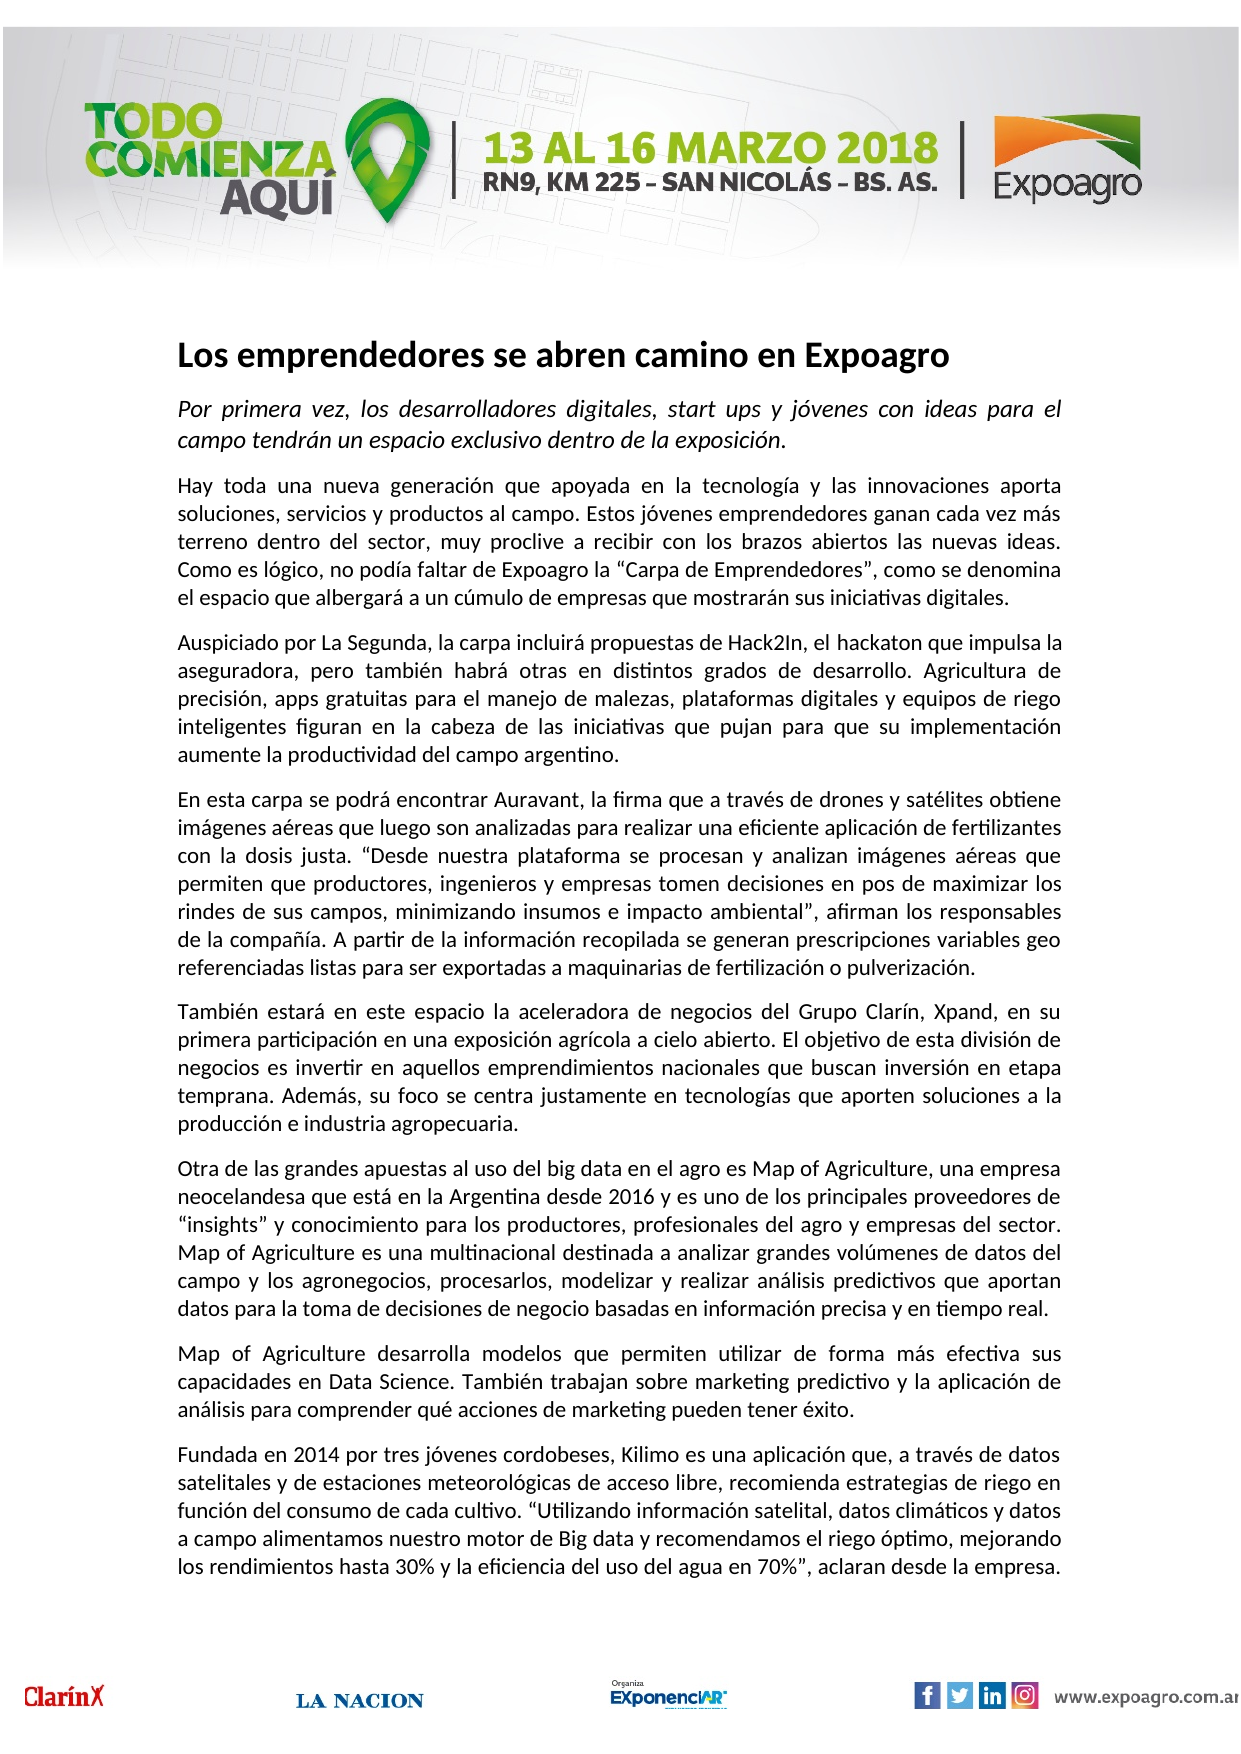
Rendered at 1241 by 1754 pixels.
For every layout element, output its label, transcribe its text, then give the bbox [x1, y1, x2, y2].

text Auspiciado por La Segunda, la carpa incluirá propuestas de Hack2In, el hackaton que impulsa la aseguradora, pero también habrá otras en distintos grados de desarrollo. Agricultura de precisión, apps gratuitas para el manejo de malezas, plataformas digitales y equipos de riego inteligentes figuran en la cabeza de las iniciativas que pujan para que su implementación aumente la productividad del campo argentino. [177, 628, 1063, 768]
text Por primera vez, los desarrolladores digitales, start ups y jóvenes con ideas para el campo tendrán un espacio exclusivo dentro de la exposición. [177, 393, 1063, 454]
text Otra de las grandes apuestas al uso del big data en el agro es Map of Agriculture, una empresa neocelandesa que está en la Argentina desde 2016 y es uno de los principales proveedores de “insights” y conocimiento para los productores, profesionales del agro y empresas del sector. Map of Agriculture es una multinacional destinada a analizar grandes volúmenes de datos del campo y los agronegocios, procesarlos, modelizar y realizar análisis predictivos que aportan datos para la toma de decisiones de negocio basadas en información precisa y en tiempo real. [177, 1154, 1063, 1322]
text En esta carpa se podrá encontrar Auravant, la firma que a través de drones y satélites obtiene imágenes aéreas que luego son analizadas para realizar una eficiente aplicación de fertilizantes con la dosis justa. “Desde nuestra plataforma se procesan y analizan imágenes aéreas que permiten que productores, ingenieros y empresas tomen decisiones en pos de maximizar los rindes de sus campos, minimizando insumos e impacto ambiental”, afirman los responsables de la compañía. A partir de la información recopilada se generan prescripciones variables geo referenciadas listas para ser exportadas a maquinarias de fertilización o pulverización. [177, 785, 1063, 981]
text Los emprendedores se abren camino en Expoagro [177, 300, 1063, 377]
text Map of Agriculture desarrolla modelos que permiten utilizar de forma más efectiva sus capacidades en Data Science. También trabajan sobre marketing predictivo y la aplicación de análisis para comprender qué acciones de marketing pueden tener éxito. [177, 1339, 1063, 1423]
picture [1, 25, 1238, 300]
text Hay toda una nueva generación que apoyada en la tecnología y las innovaciones aporta soluciones, servicios y productos al campo. Estos jóvenes emprendedores ganan cada vez más terreno dentro del sector, muy proclive a recibir con los brazos abiertos las nuevas ideas. Como es lógico, no podía faltar de Expoagro la “Carpa de Emprendedores”, como se denomina el espacio que albergará a un cúmulo de empresas que mostrarán sus iniciativas digitales. [177, 471, 1063, 611]
picture [22, 1676, 1238, 1709]
text También estará en este espacio la aceleradora de negocios del Grupo Clarín, Xpand, en su primera participación en una exposición agrícola a cielo abierto. El objetivo de esta división de negocios es invertir en aquellos emprendimientos nacionales que buscan inversión en etapa temprana. Además, su foco se centra justamente en tecnologías que aporten soluciones a la producción e industria agropecuaria. [177, 997, 1063, 1138]
